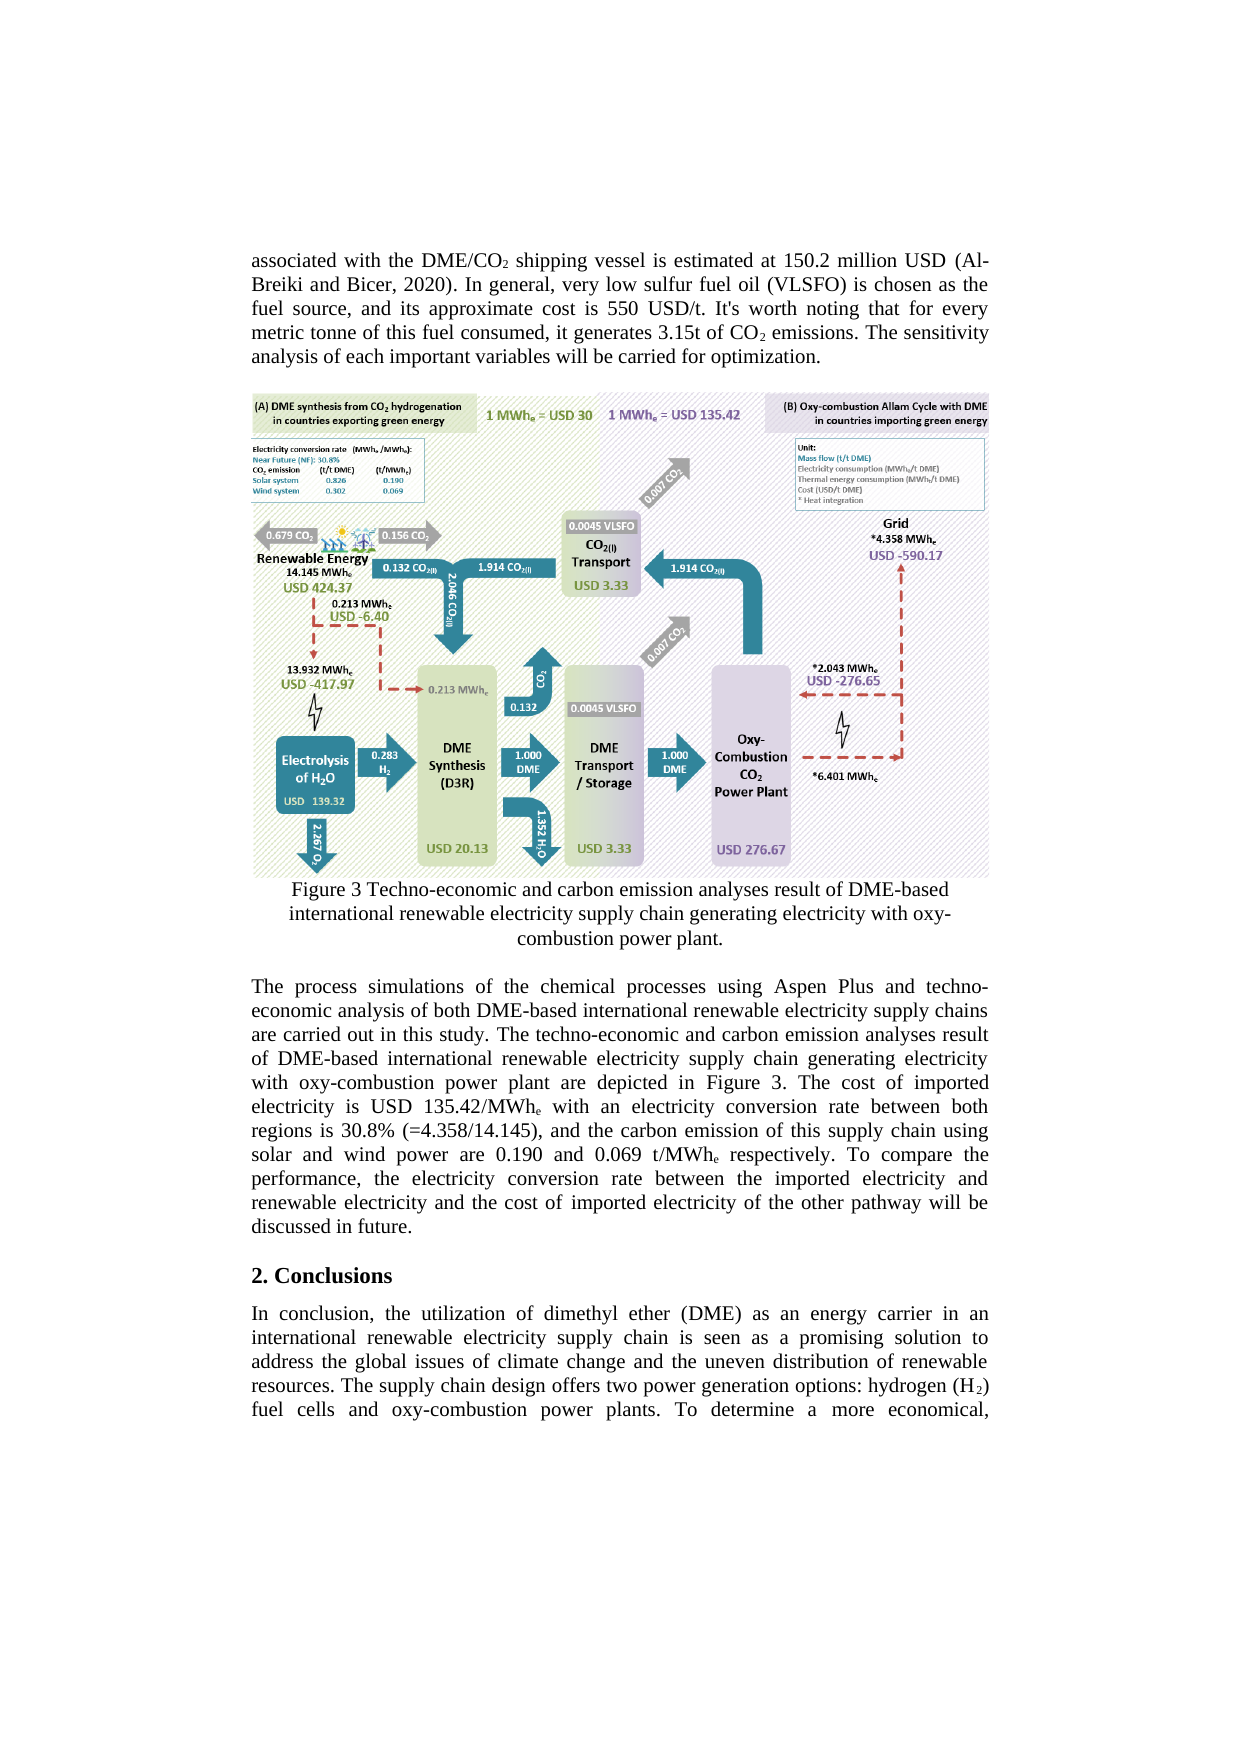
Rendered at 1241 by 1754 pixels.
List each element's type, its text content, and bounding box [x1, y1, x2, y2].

text Conclusions [251, 1263, 989, 1288]
text The process simulations of the chemical processes using Aspen Plus and techno-economic analysis of both DME-based international renewable electricity supply chains are carried out in this study. The techno-economic and carbon emission analyses result of DME-based international renewable electricity supply chain generating electricity with oxy-combustion power plant are depicted in Figure 3. The cost of imported electricity is USD 135.42/MWhe with an electricity conversion rate between both regions is 30.8% (=4.358/14.145), and the carbon emission of this supply chain using solar and wind power are 0.190 and 0.069 t/MWhe respectively. To compare the performance, the electricity conversion rate between the imported electricity and renewable electricity and the cost of imported electricity of the other pathway will be discussed in future. [251, 973, 989, 1238]
picture [251, 392, 990, 878]
text Figure 3 Techno-economic and carbon emission analyses result of DME-based international renewable electricity supply chain generating electricity with oxy-combustion power plant. [251, 878, 989, 949]
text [251, 248, 989, 368]
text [251, 1301, 989, 1421]
